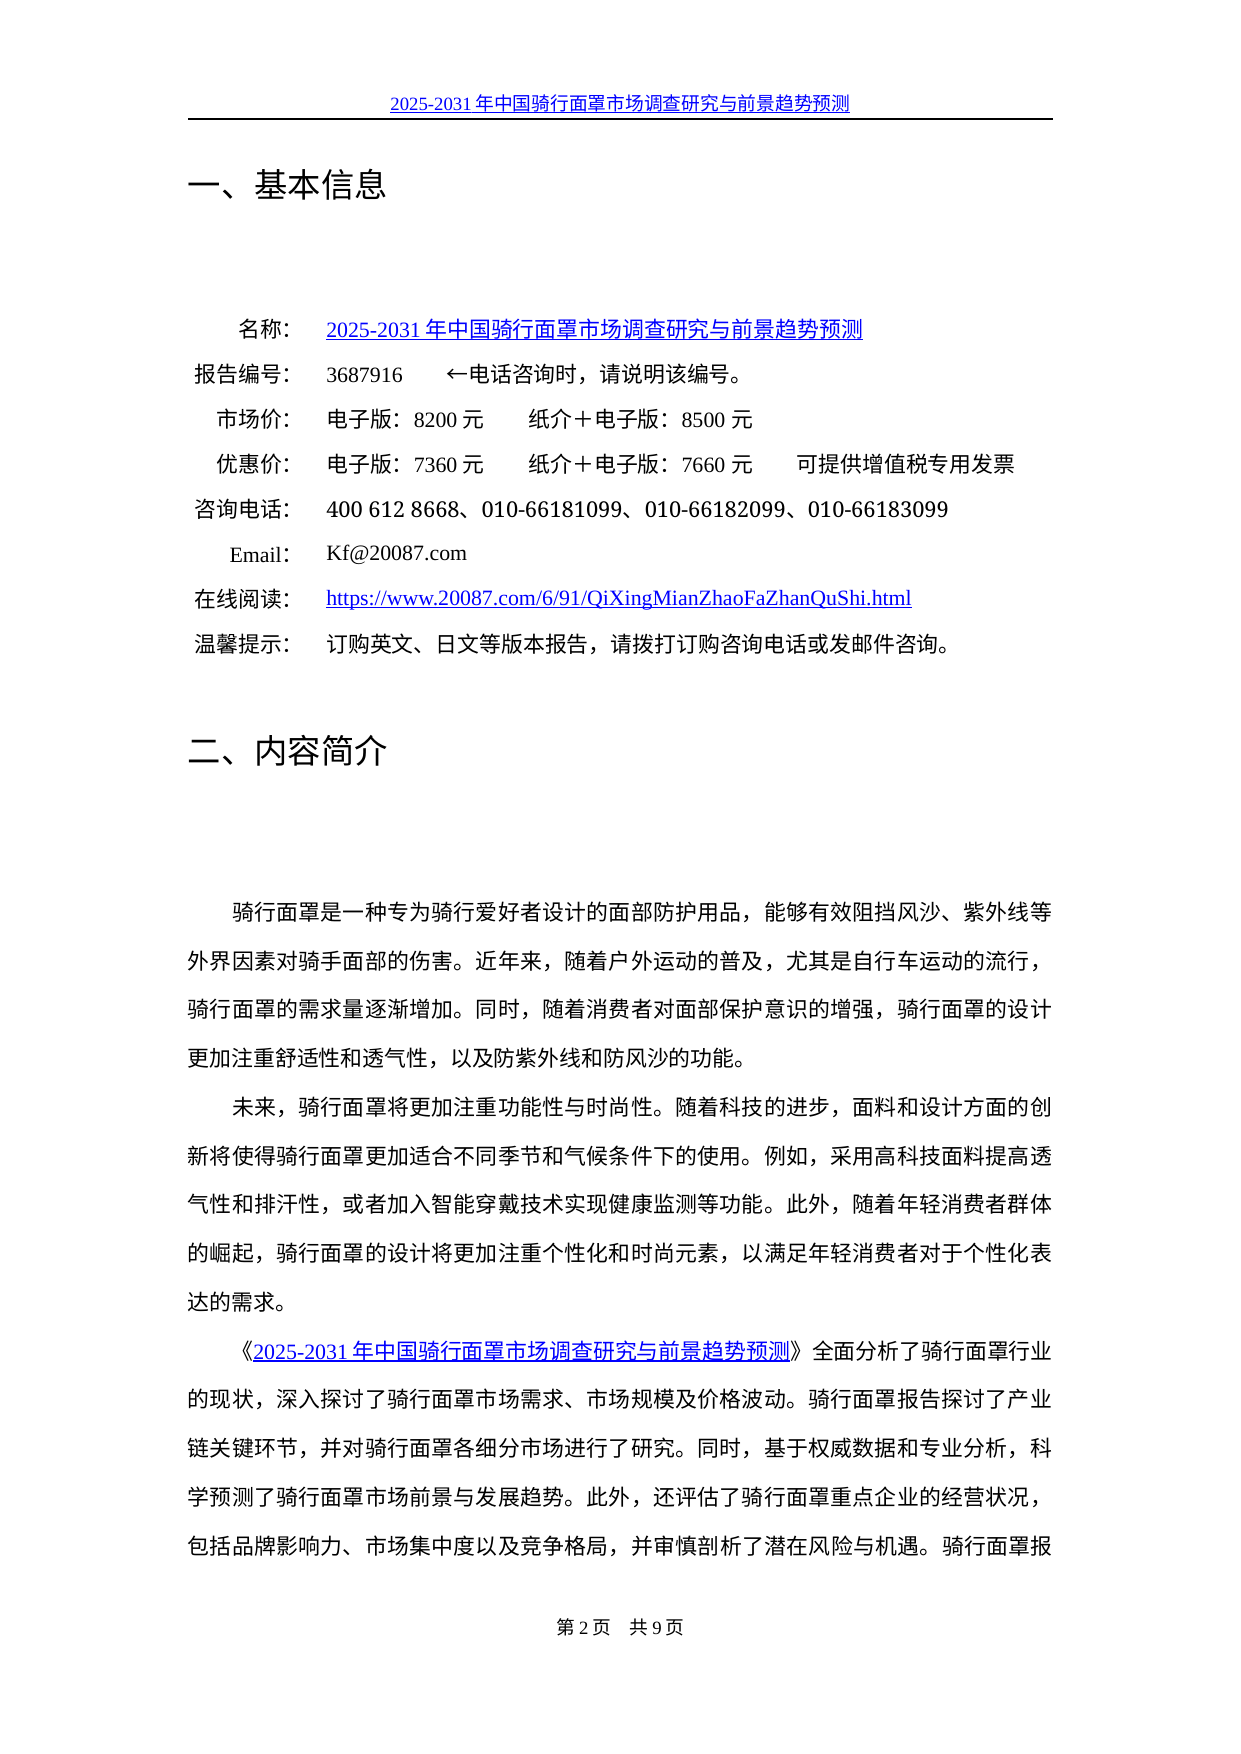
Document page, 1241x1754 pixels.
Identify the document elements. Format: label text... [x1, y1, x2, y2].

table_cell 订购英文、日文等版本报告，请拨打订购咨询电话或发邮件咨询。 [315, 627, 1073, 672]
table_cell 电子版：8200 元 纸介＋电子版：8500 元 [315, 402, 1073, 447]
table_cell 温馨提示： [167, 627, 315, 672]
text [187, 894, 1053, 1561]
table_cell 电子版：7360 元 纸介＋电子版：7660 元 可提供增值税专用发票 [315, 447, 1073, 492]
table_cell Email： [167, 537, 315, 582]
table_cell 市场价： [167, 402, 315, 447]
table_header 2025-2031年中国骑行面罩市场调查研究与前景趋势预测 [315, 312, 1073, 357]
table_header 名称： [167, 312, 315, 357]
table_cell 400 612 8668、010-66181099、010-66182099、010-66183099 [315, 492, 1073, 537]
table_cell Kf@20087.com [315, 537, 1073, 582]
table_cell 在线阅读： [167, 582, 315, 627]
table_cell 报告编号： [167, 357, 315, 402]
table_cell 咨询电话： [167, 492, 315, 537]
title 一、基本信息 [187, 150, 1053, 215]
table_cell 3687916 ←电话咨询时，请说明该编号。 [315, 357, 1073, 402]
title 二、内容简介 [187, 717, 1053, 782]
table_cell 优惠价： [167, 447, 315, 492]
table_cell [315, 582, 1073, 627]
